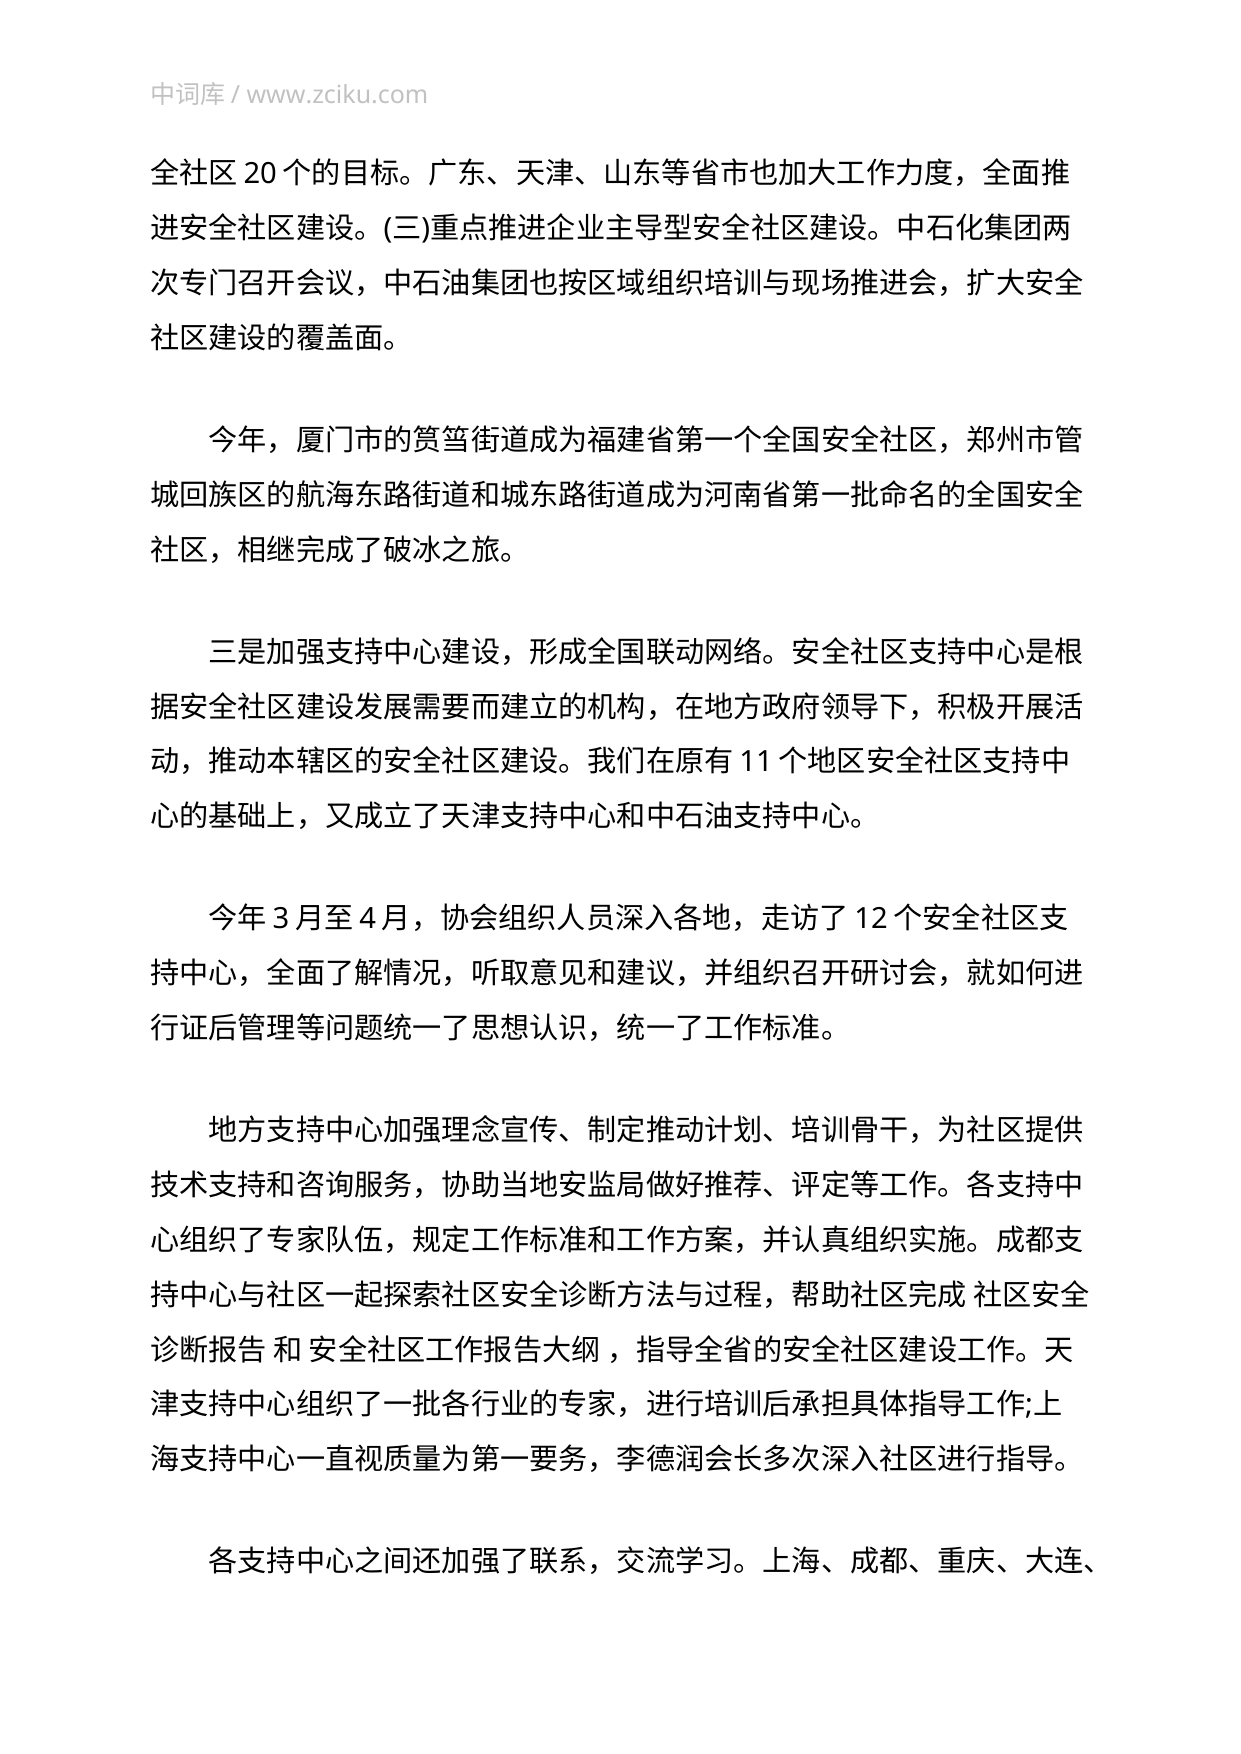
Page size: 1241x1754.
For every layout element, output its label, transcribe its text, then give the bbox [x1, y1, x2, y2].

text 地方支持中心加强理念宣传、制定推动计划、培训骨干，为社区提供技术支持和咨询服务，协助当地安监局做好推荐、评定等工作。各支持中心组织了专家队伍，规定工作标准和工作方案，并认真组织实施。成都支持中心与社区一起探索社区安全诊断方法与过程，帮助社区完成 社区安全诊断报告 和 安全社区工作报告大纲 ，指导全省的安全社区建设工作。天津支持中心组织了一批各行业的专家，进行培训后承担具体指导工作;上海支持中心一直视质量为第一要务，李德润会长多次深入社区进行指导。 [150, 1106, 1090, 1478]
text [150, 1538, 1090, 1580]
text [150, 150, 1090, 357]
text 今年3月至4月，协会组织人员深入各地，走访了12个安全社区支持中心，全面了解情况，听取意见和建议，并组织召开研讨会，就如何进行证后管理等问题统一了思想认识，统一了工作标准。 [150, 895, 1090, 1047]
text 三是加强支持中心建设，形成全国联动网络。安全社区支持中心是根据安全社区建设发展需要而建立的机构，在地方政府领导下，积极开展活动，推动本辖区的安全社区建设。我们在原有11个地区安全社区支持中心的基础上，又成立了天津支持中心和中石油支持中心。 [150, 628, 1090, 835]
text 今年，厦门市的筼筜街道成为福建省第一个全国安全社区，郑州市管城回族区的航海东路街道和城东路街道成为河南省第一批命名的全国安全社区，相继完成了破冰之旅。 [150, 417, 1090, 569]
